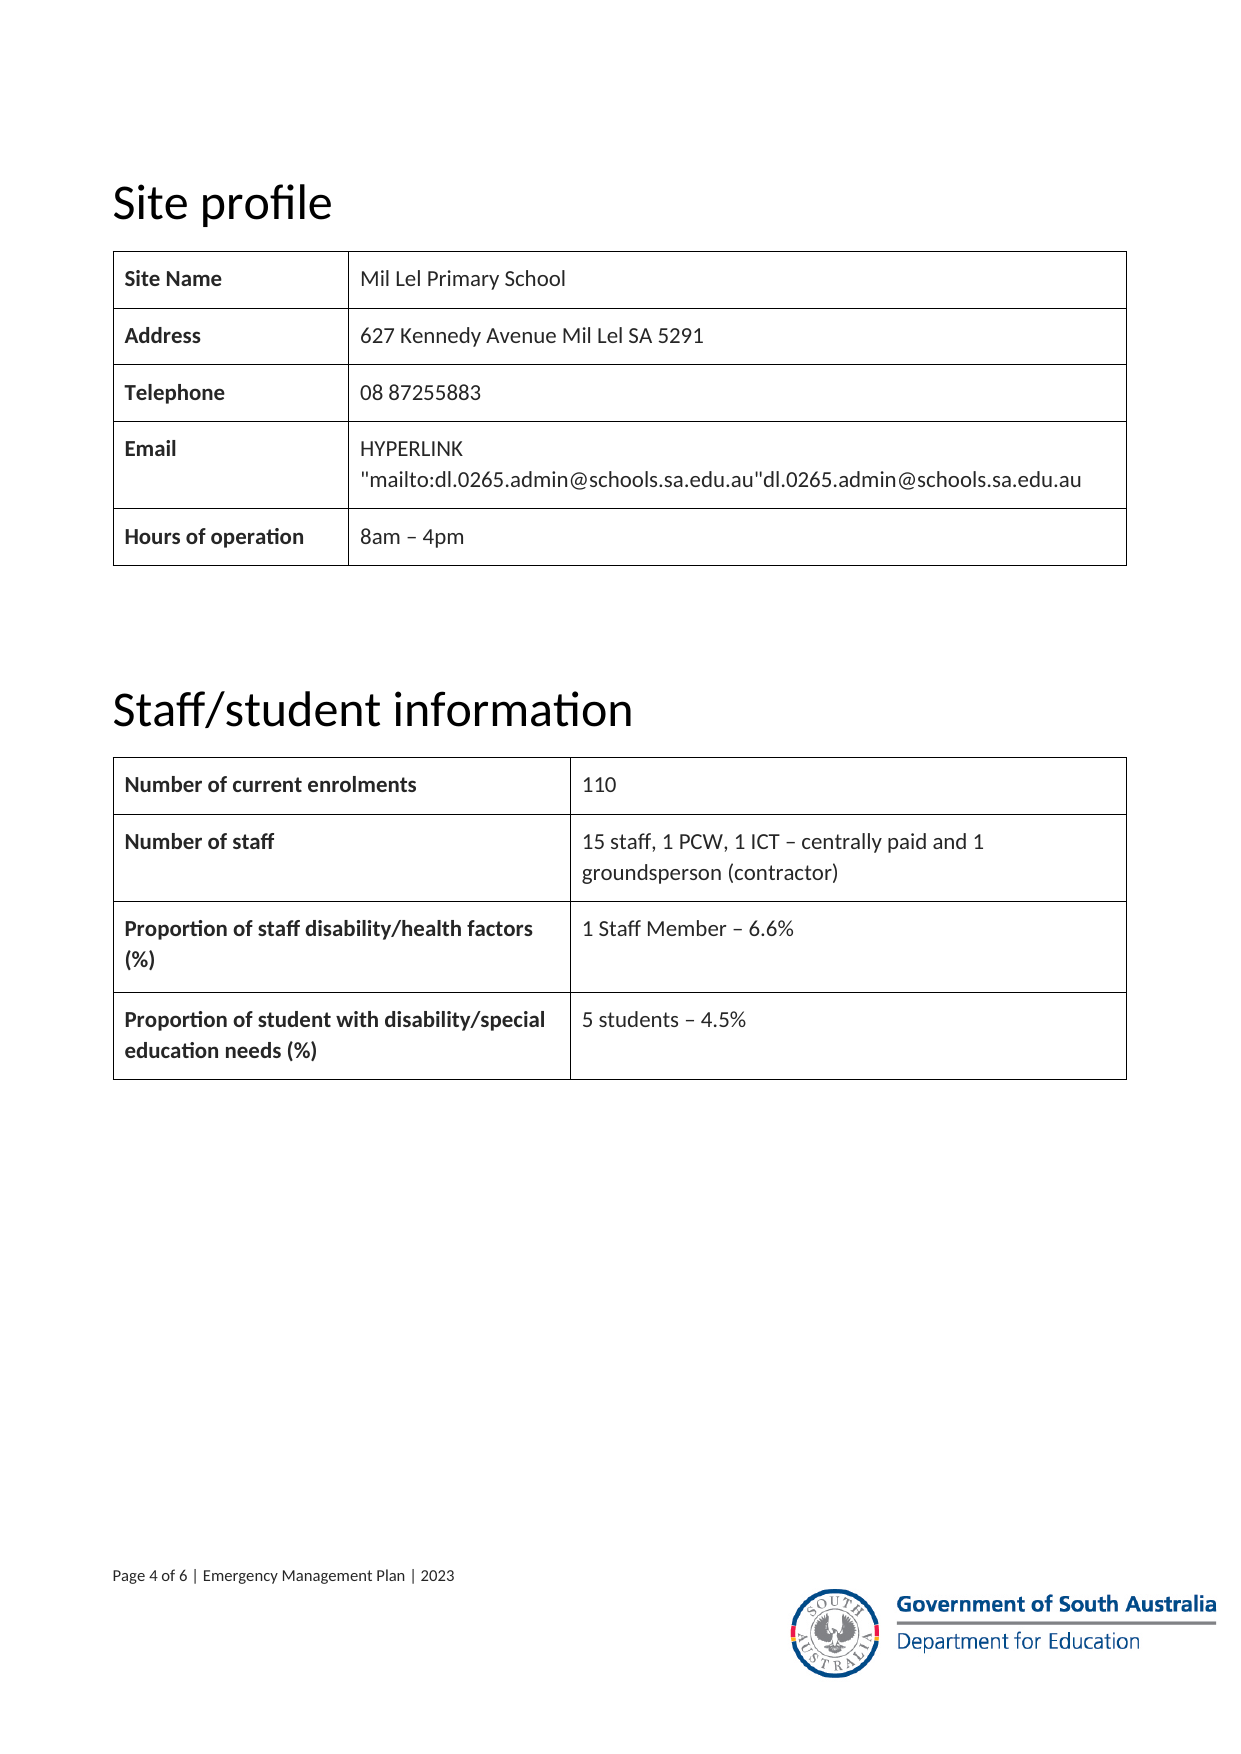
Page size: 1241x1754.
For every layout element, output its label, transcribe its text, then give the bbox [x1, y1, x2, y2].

table_cell Proportion of staff disability/health factors (%) [114, 902, 570, 992]
table_header Number of current enrolments [114, 758, 570, 814]
table_cell Number of staff [114, 815, 570, 901]
table_header Site Name [114, 252, 348, 307]
table_cell Address [114, 309, 348, 364]
table_cell Email [114, 422, 348, 508]
subtitle Staff/student information [112, 677, 1128, 738]
table_cell Proportion of student with disability/special education needs (%) [114, 993, 570, 1079]
table_cell Hours of operation [114, 509, 348, 565]
picture [768, 1575, 1234, 1688]
table_cell Telephone [114, 365, 348, 421]
subtitle Site profile [112, 171, 1128, 232]
